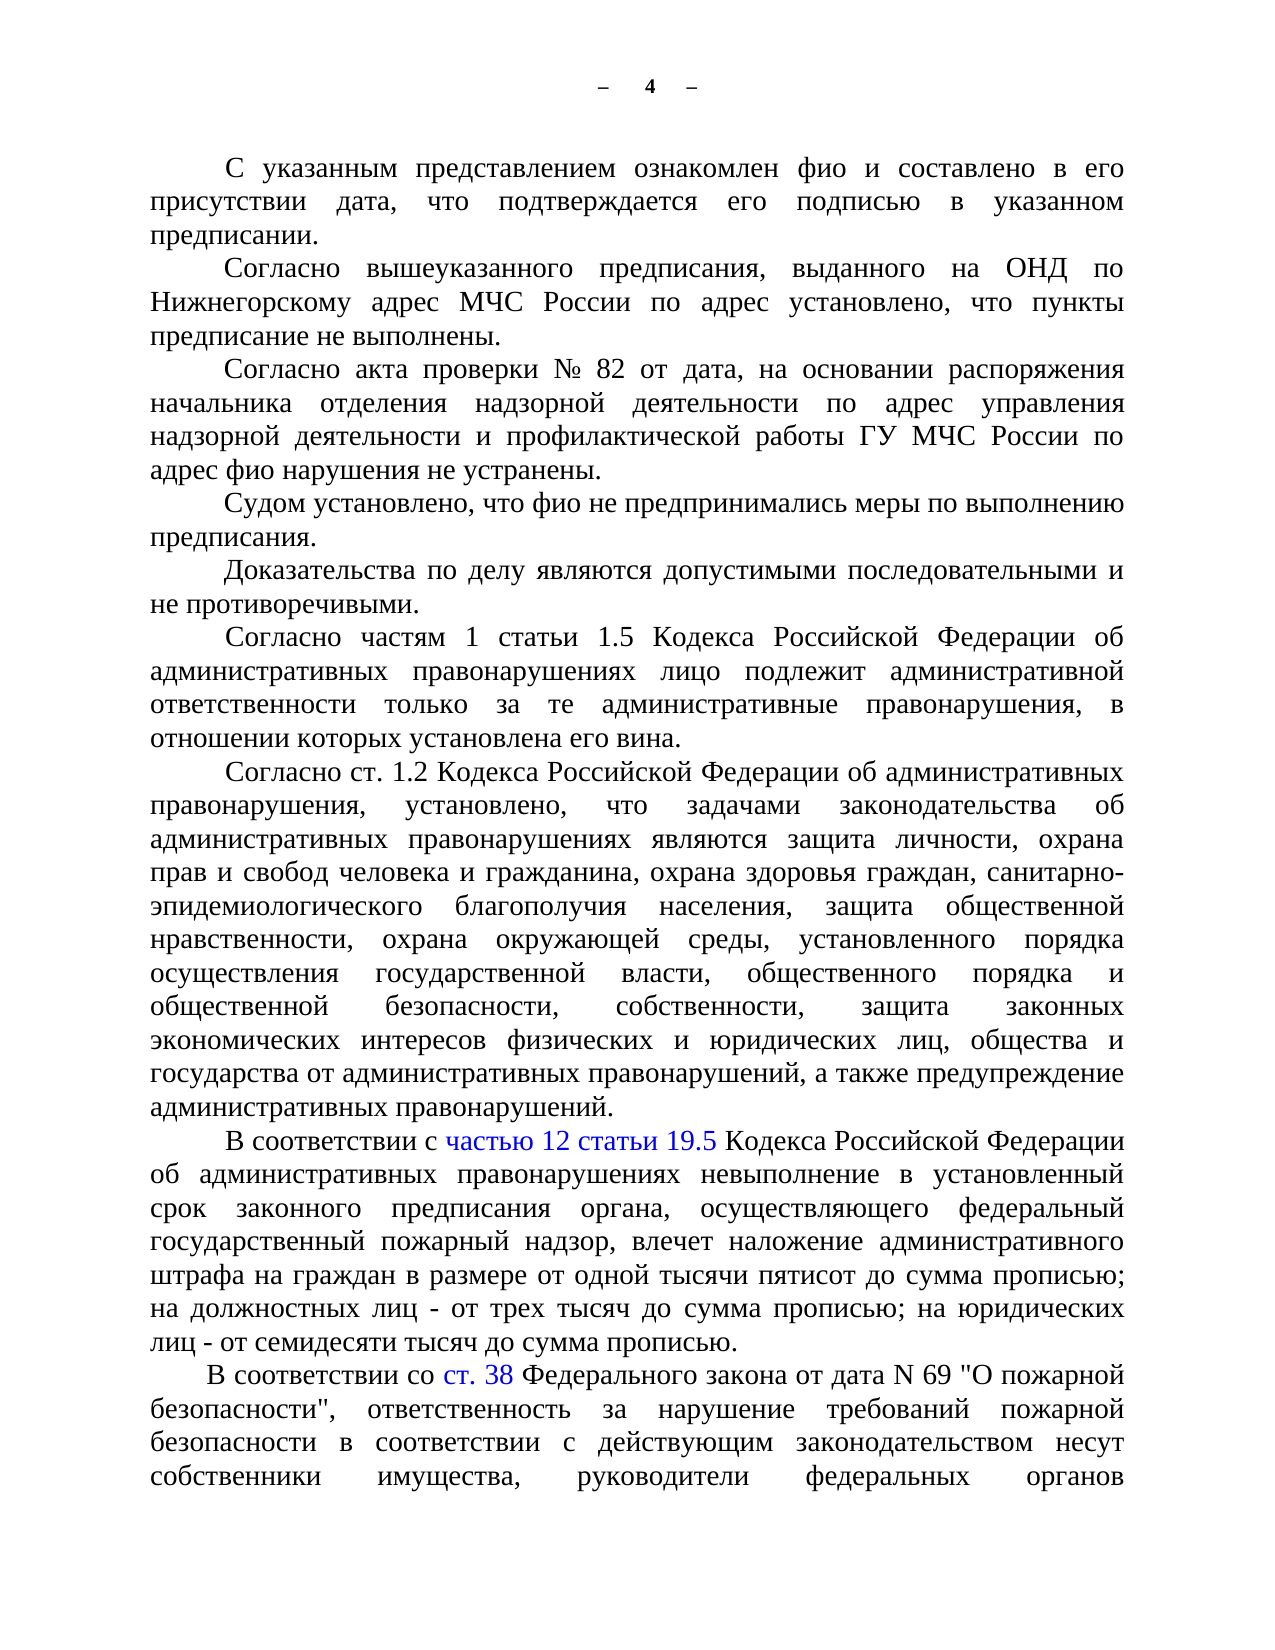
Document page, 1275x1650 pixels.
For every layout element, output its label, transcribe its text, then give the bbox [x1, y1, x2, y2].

text Судом установлено, что фио не предпринимались меры по выполнению предписания. [150, 485, 1125, 552]
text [150, 1357, 1125, 1492]
text Согласно вышеуказанного предписания, выданного на ОНД по Нижнегорскому адрес МЧС России по адрес установлено, что пункты предписание не выполнены. [150, 251, 1125, 351]
text Согласно ст. 1.2 Кодекса Российской Федерации об административных правонарушения, установлено, что задачами законодательства об административных правонарушениях являются защита личности, охрана прав и свобод человека и гражданина, охрана здоровья граждан, санитарно-эпидемиологического благополучия населения, защита общественной нравственности, охрана окружающей среды, установленного порядка осуществления государственной власти, общественного порядка и общественной безопасности, собственности, защита законных экономических интересов физических и юридических лиц, общества и государства от административных правонарушений, а также предупреждение административных правонарушений. [150, 754, 1125, 1123]
text Согласно акта проверки № 82 от дата, на основании распоряжения начальника отделения надзорной деятельности по адрес управления надзорной деятельности и профилактической работы ГУ МЧС России по адрес фио нарушения не устранены. [150, 351, 1125, 485]
text В соответствии с частью 12 статьи 19.5 Кодекса Российской Федерации об административных правонарушениях невыполнение в установленный срок законного предписания органа, осуществляющего федеральный государственный пожарный надзор, влечет наложение административного штрафа на граждан в размере от одной тысячи пятисот до сумма прописью; на должностных лиц - от трех тысяч до сумма прописью; на юридических лиц - от семидесяти тысяч до сумма прописью. [150, 1123, 1125, 1357]
text Доказательства по делу являются допустимыми последовательными и не противоречивыми. [150, 552, 1125, 619]
text С указанным представлением ознакомлен фио и составлено в его присутствии дата, что подтверждается его подписью в указанном предписании. [150, 150, 1125, 251]
text Согласно частям 1 статьи 1.5 Кодекса Российской Федерации об административных правонарушениях лицо подлежит административной ответственности только за те административные правонарушения, в отношении которых установлена его вина. [150, 619, 1125, 754]
